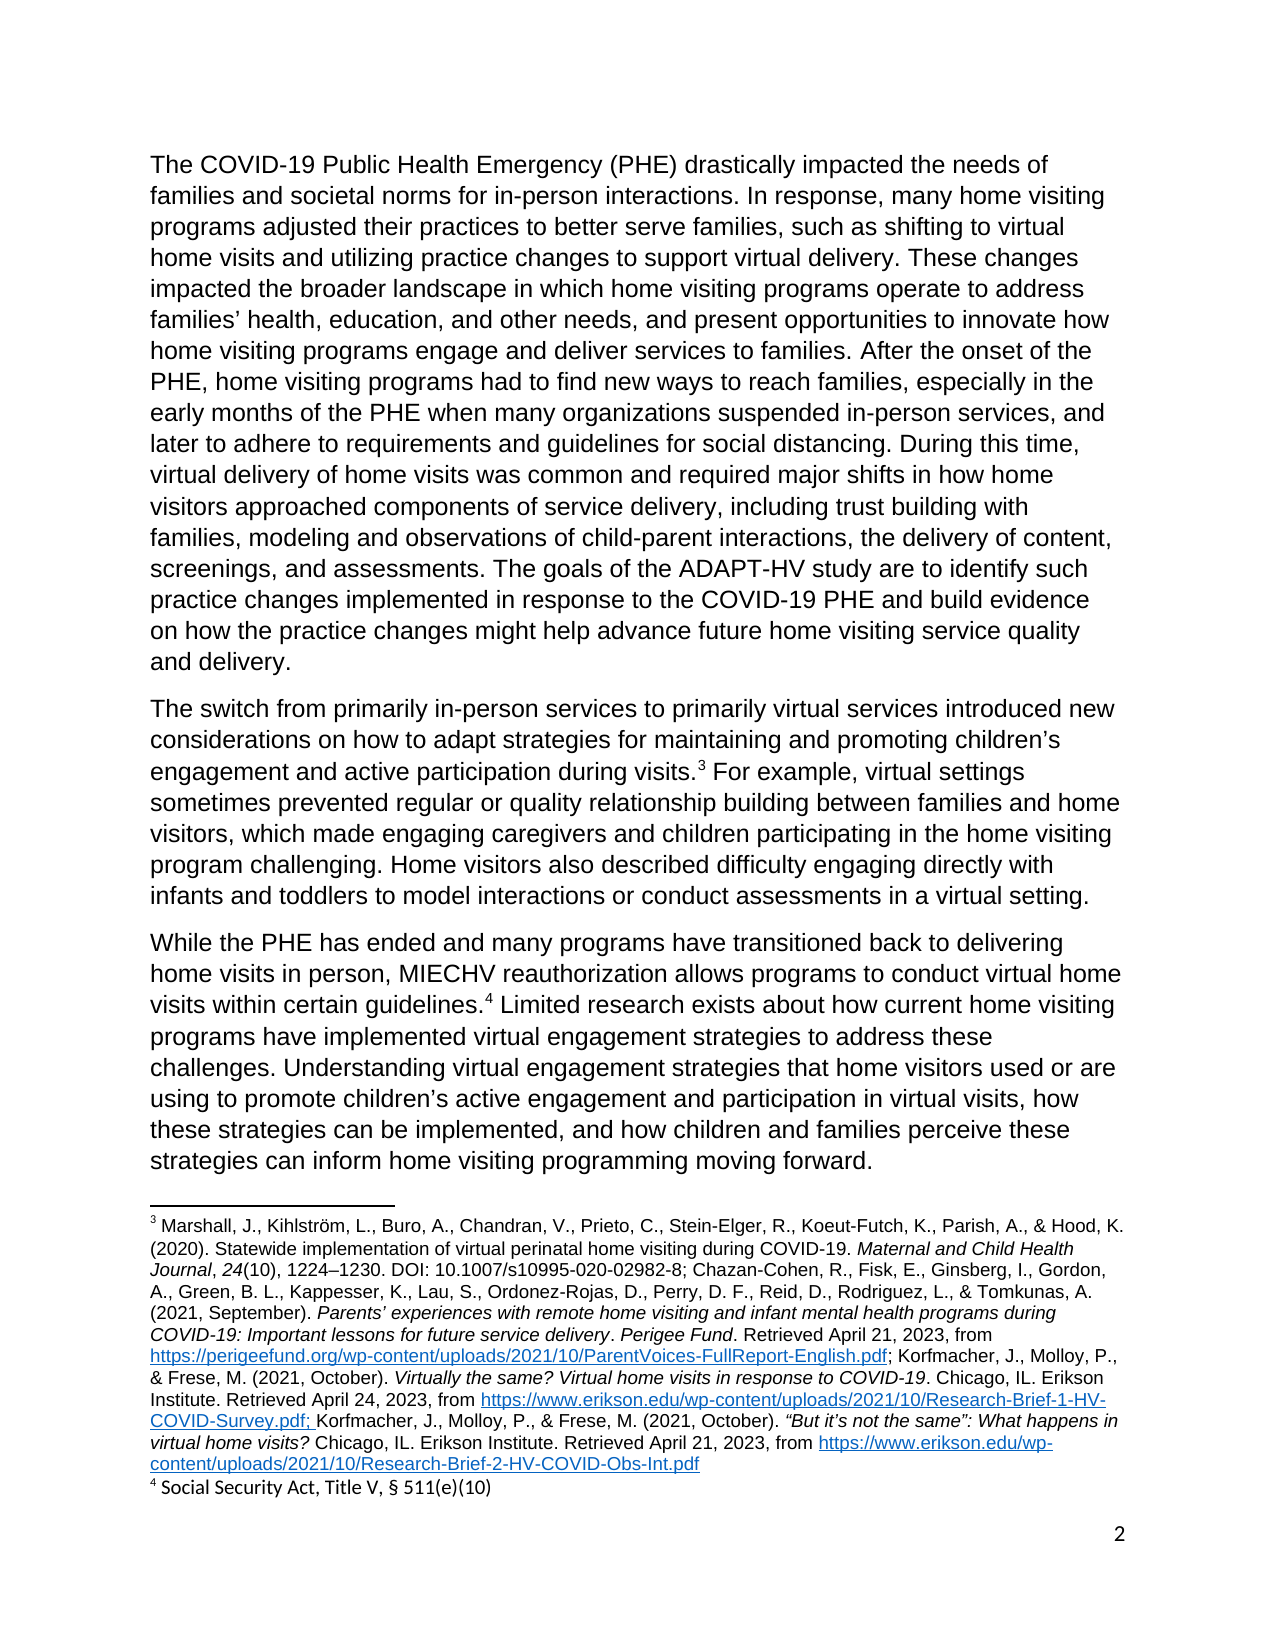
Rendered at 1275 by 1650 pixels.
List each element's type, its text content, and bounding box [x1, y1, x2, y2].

text While the PHE has ended and many programs have transitioned back to delivering home visits in person, MIECHV reauthorization allows programs to conduct virtual home visits within certain guidelines. Limited research exists about how current home visiting programs have implemented virtual engagement strategies to address these challenges. Understanding virtual engagement strategies that home visitors used or are using to promote children’s active engagement and participation in virtual visits, how these strategies can be implemented, and how children and families perceive these strategies can inform home visiting programming moving forward. [150, 928, 1125, 1174]
text The switch from primarily in-person services to primarily virtual services introduced new considerations on how to adapt strategies for maintaining and promoting children’s engagement and active participation during visits. For example, virtual settings sometimes prevented regular or quality relationship building between families and home visitors, which made engaging caregivers and children participating in the home visiting program challenging. Home visitors also described difficulty engaging directly with infants and toddlers to model interactions or conduct assessments in a virtual setting. [150, 694, 1125, 909]
text The COVID-19 Public Health Emergency (PHE) drastically impacted the needs of families and societal norms for in-person interactions. In response, many home visiting programs adjusted their practices to better serve families, such as shifting to virtual home visits and utilizing practice changes to support virtual delivery. These changes impacted the broader landscape in which home visiting programs operate to address families’ health, education, and other needs, and present opportunities to innovate how home visiting programs engage and deliver services to families. After the onset of the PHE, home visiting programs had to find new ways to reach families, especially in the early months of the PHE when many organizations suspended in-person services, and later to adhere to requirements and guidelines for social distancing. During this time, virtual delivery of home visits was common and required major shifts in how home visitors approached components of service delivery, including trust building with families, modeling and observations of child-parent interactions, the delivery of content, screenings, and assessments. The goals of the ADAPT-HV study are to identify such practice changes implemented in response to the COVID-19 PHE and build evidence on how the practice changes might help advance future home visiting service quality and delivery. [150, 150, 1125, 675]
